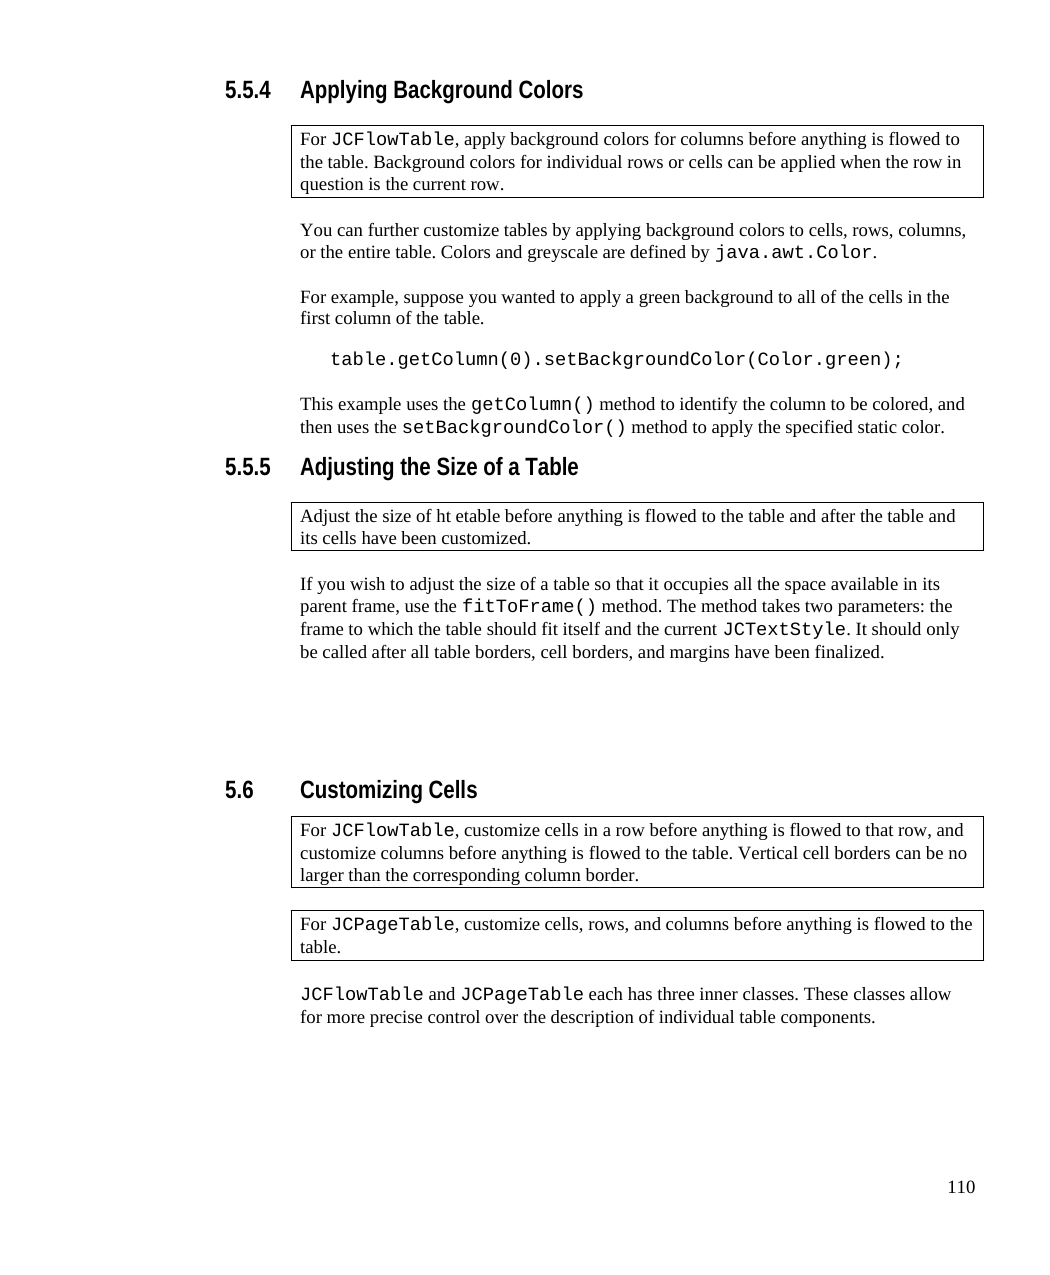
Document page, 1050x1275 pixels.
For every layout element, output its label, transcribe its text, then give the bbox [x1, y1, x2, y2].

subtitle 5.5.5 Adjusting the Size of a Table [225, 452, 975, 480]
text For JCPageTable, customize cells, rows, and columns before anything is flowed to the table. [292, 911, 983, 960]
subtitle 5.5.4 Applying Background Colors [225, 75, 975, 104]
text For JCFlowTable, customize cells in a row before anything is flowed to that row, and customize columns before anything is flowed to the table. Vertical cell borders can be no larger than the corresponding column border. [292, 817, 983, 887]
text table.getColumn(0).setBackgroundColor(Color.green); [330, 350, 975, 371]
text For example, suppose you wanted to apply a green background to all of the cells in the first column of the table. [300, 286, 975, 329]
subtitle 5.6 Customizing Cells [225, 775, 929, 803]
text JCFlowTable and JCPageTable each has three inner classes. These classes allow for more precise control over the description of individual table components. [300, 982, 975, 1027]
text For JCFlowTable, apply background colors for columns before anything is flowed to the table. Background colors for individual rows or cells can be applied when the row in question is the current row. [292, 126, 983, 197]
text If you wish to adjust the size of a table so that it occupies all the space available in its parent frame, use the fitToFrame() method. The method takes two parameters: the frame to which the table should fit itself and the current JCTextStyle. It should only be called after all table borders, cell borders, and margins have been finalized. [300, 573, 975, 662]
text Adjust the size of ht etable before anything is flowed to the table and after the table and its cells have been customized. [292, 503, 983, 550]
text This example uses the getColumn() method to identify the column to be colored, and then uses the setBackgroundColor() method to apply the specified static color. [300, 393, 975, 439]
text You can further customize tables by applying background colors to cells, rows, columns, or the entire table. Colors and greyscale are defined by java.awt.Color. [300, 219, 975, 264]
